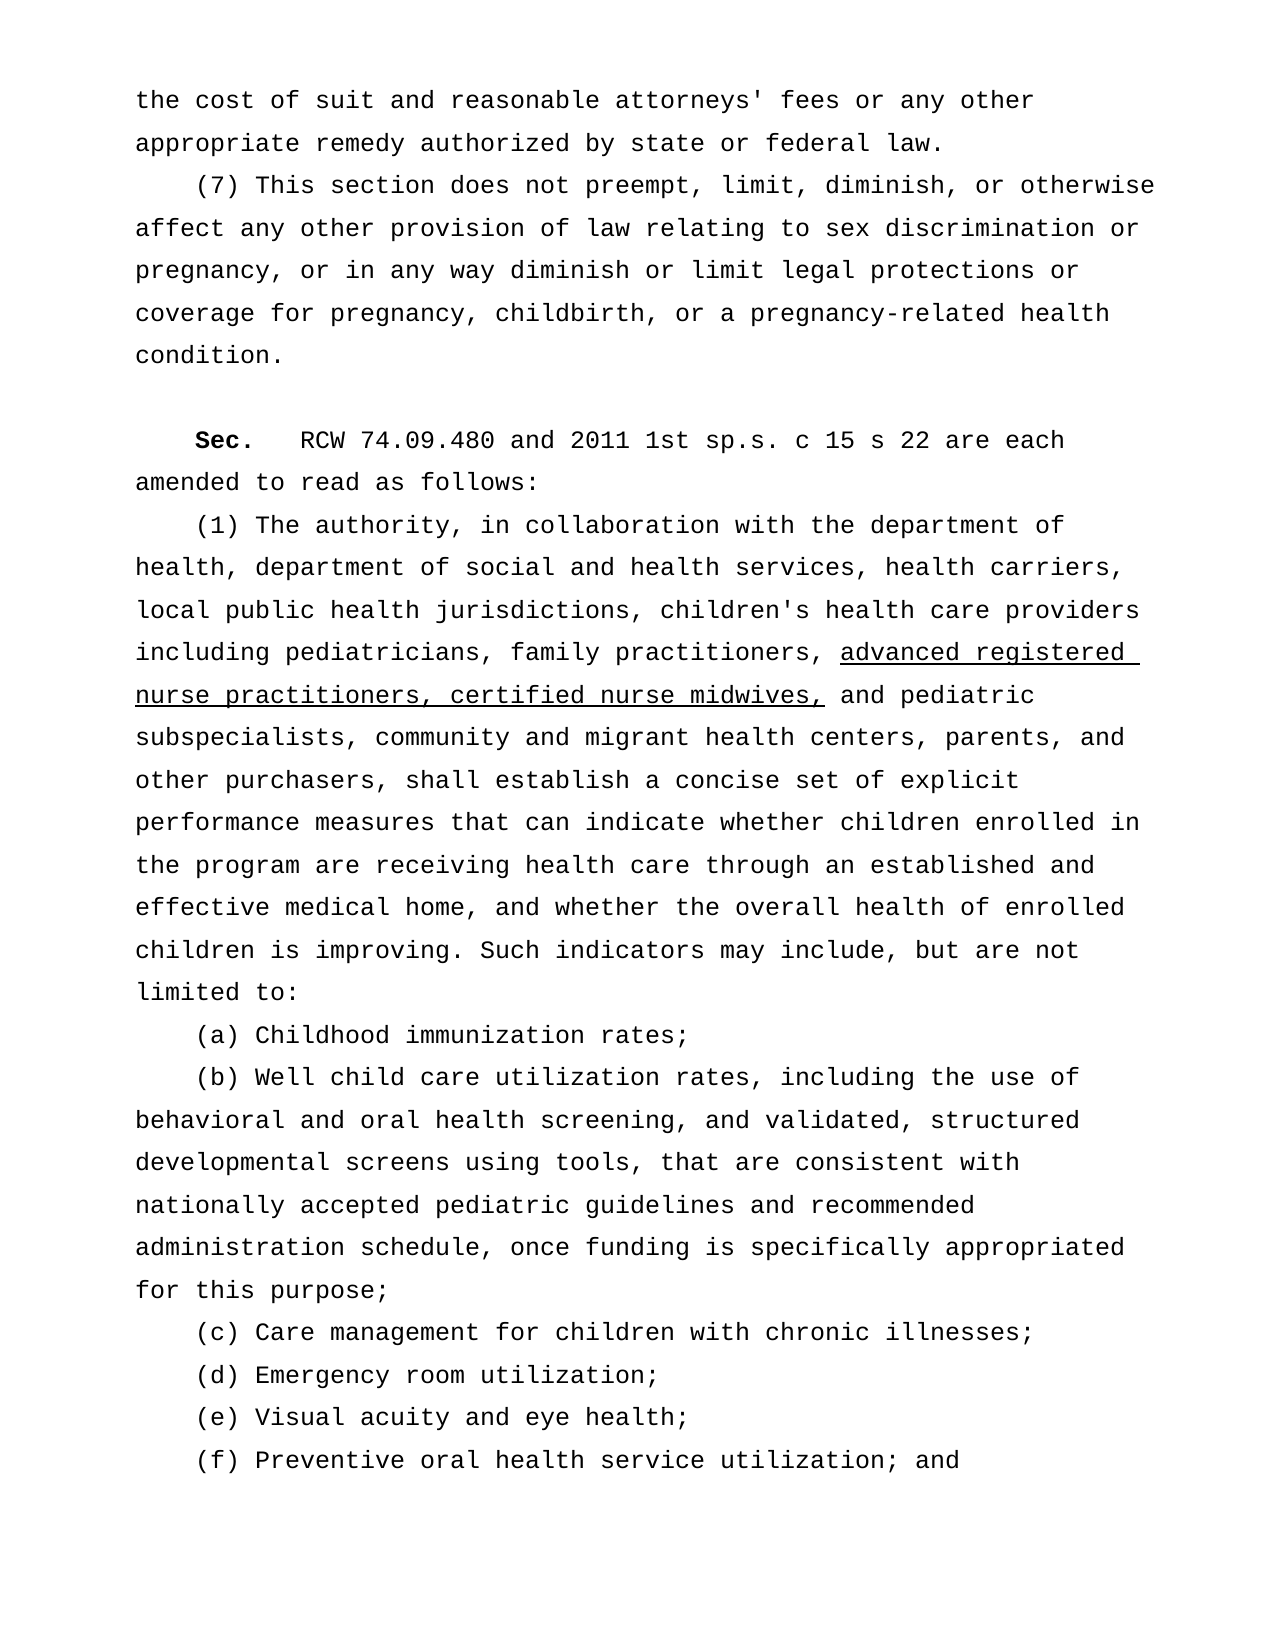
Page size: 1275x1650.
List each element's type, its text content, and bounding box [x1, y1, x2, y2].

text (1) The authority, in collaboration with the department of health, department of social and health services, health carriers, local public health jurisdictions, children's health care providers including pediatricians, family practitioners, advanced registered nurse practitioners, certified nurse midwives, and pediatric subspecialists, community and migrant health centers, parents, and other purchasers, shall establish a concise set of explicit performance measures that can indicate whether children enrolled in the program are receiving health care through an established and effective medical home, and whether the overall health of enrolled children is improving. Such indicators may include, but are not limited to: [135, 499, 1170, 1009]
text Sec. RCW 74.09.480 and 2011 1st sp.s. c 15 s 22 are each amended to read as follows: [135, 414, 1170, 499]
text (e) Visual acuity and eye health; [135, 1392, 1170, 1434]
text (a) Childhood immunization rates; [135, 1009, 1170, 1052]
text (b) Well child care utilization rates, including the use of behavioral and oral health screening, and validated, structured developmental screens using tools, that are consistent with nationally accepted pediatric guidelines and recommended administration schedule, once funding is specifically appropriated for this purpose; [135, 1052, 1170, 1307]
text (f) Preventive oral health service utilization; and [135, 1434, 1170, 1477]
text (d) Emergency room utilization; [135, 1349, 1170, 1392]
text (c) Care management for children with chronic illnesses; [135, 1307, 1170, 1349]
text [135, 75, 1170, 160]
text (7) This section does not preempt, limit, diminish, or otherwise affect any other provision of law relating to sex discrimination or pregnancy, or in any way diminish or limit legal protections or coverage for pregnancy, childbirth, or a pregnancy-related health condition. [135, 160, 1170, 372]
